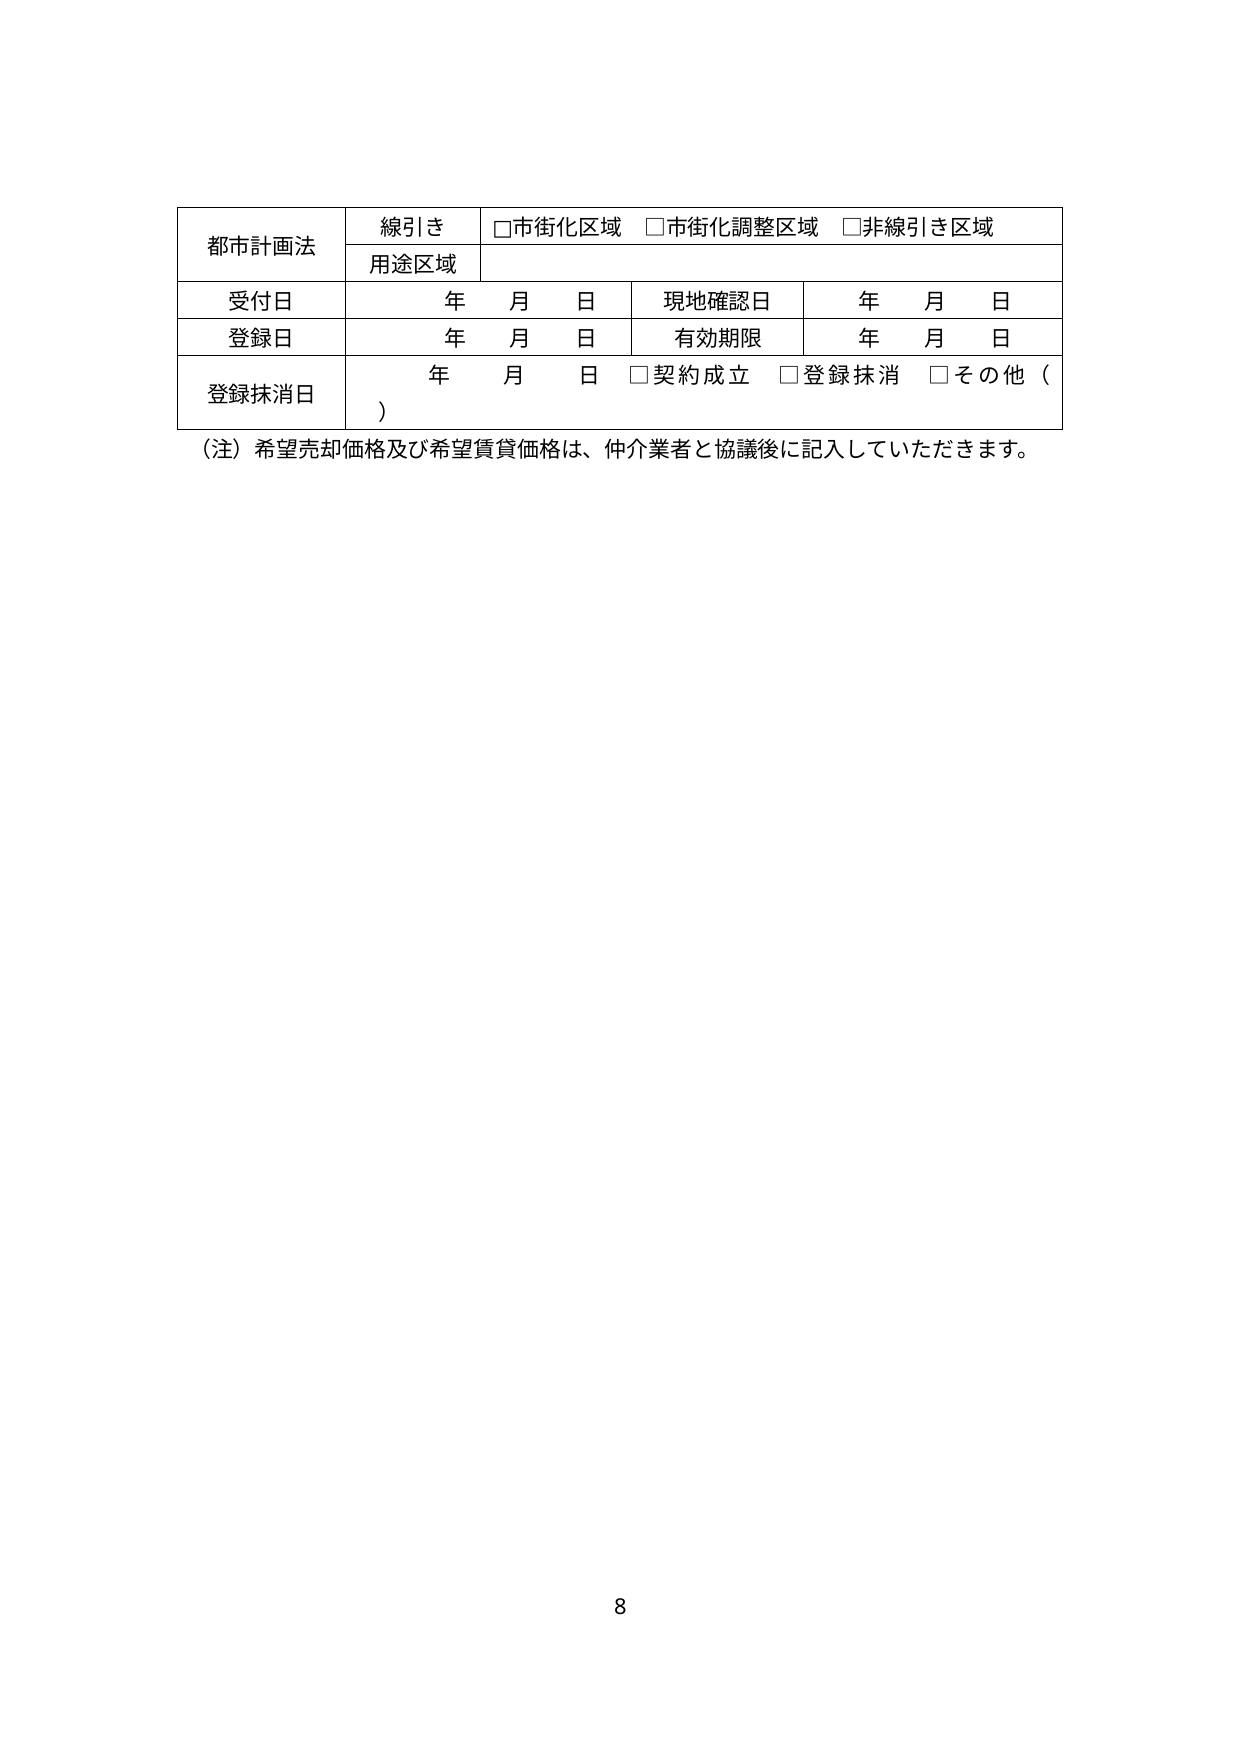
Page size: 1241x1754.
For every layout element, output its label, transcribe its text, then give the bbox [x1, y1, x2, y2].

table_cell 年 月 日 [804, 319, 1062, 355]
table_cell 年 月 日 □契約成立 □登録抹消 □その他（ ） [346, 356, 1062, 428]
table_cell 登録抹消日 [178, 356, 345, 428]
table_cell 現地確認日 [632, 282, 803, 318]
table_cell □市街化区域 □市街化調整区域 □非線引き区域 [481, 208, 1062, 244]
table_cell 用途区域 [346, 245, 480, 281]
table_cell [481, 245, 1062, 281]
table_cell 年 月 日 [804, 282, 1062, 318]
table_cell 線引き [346, 208, 480, 244]
table_cell 受付日 [178, 282, 345, 318]
table_cell 登録日 [178, 319, 345, 355]
table_cell 有効期限 [632, 319, 803, 355]
table_cell 都市計画法 [178, 208, 345, 281]
table_cell 年 月 日 [346, 319, 631, 355]
table_cell 年 月 日 [346, 282, 631, 318]
table_cell （注）希望売却価格及び希望賃貸価格は、仲介業者と協議後に記入していただきます。 [178, 430, 1062, 466]
